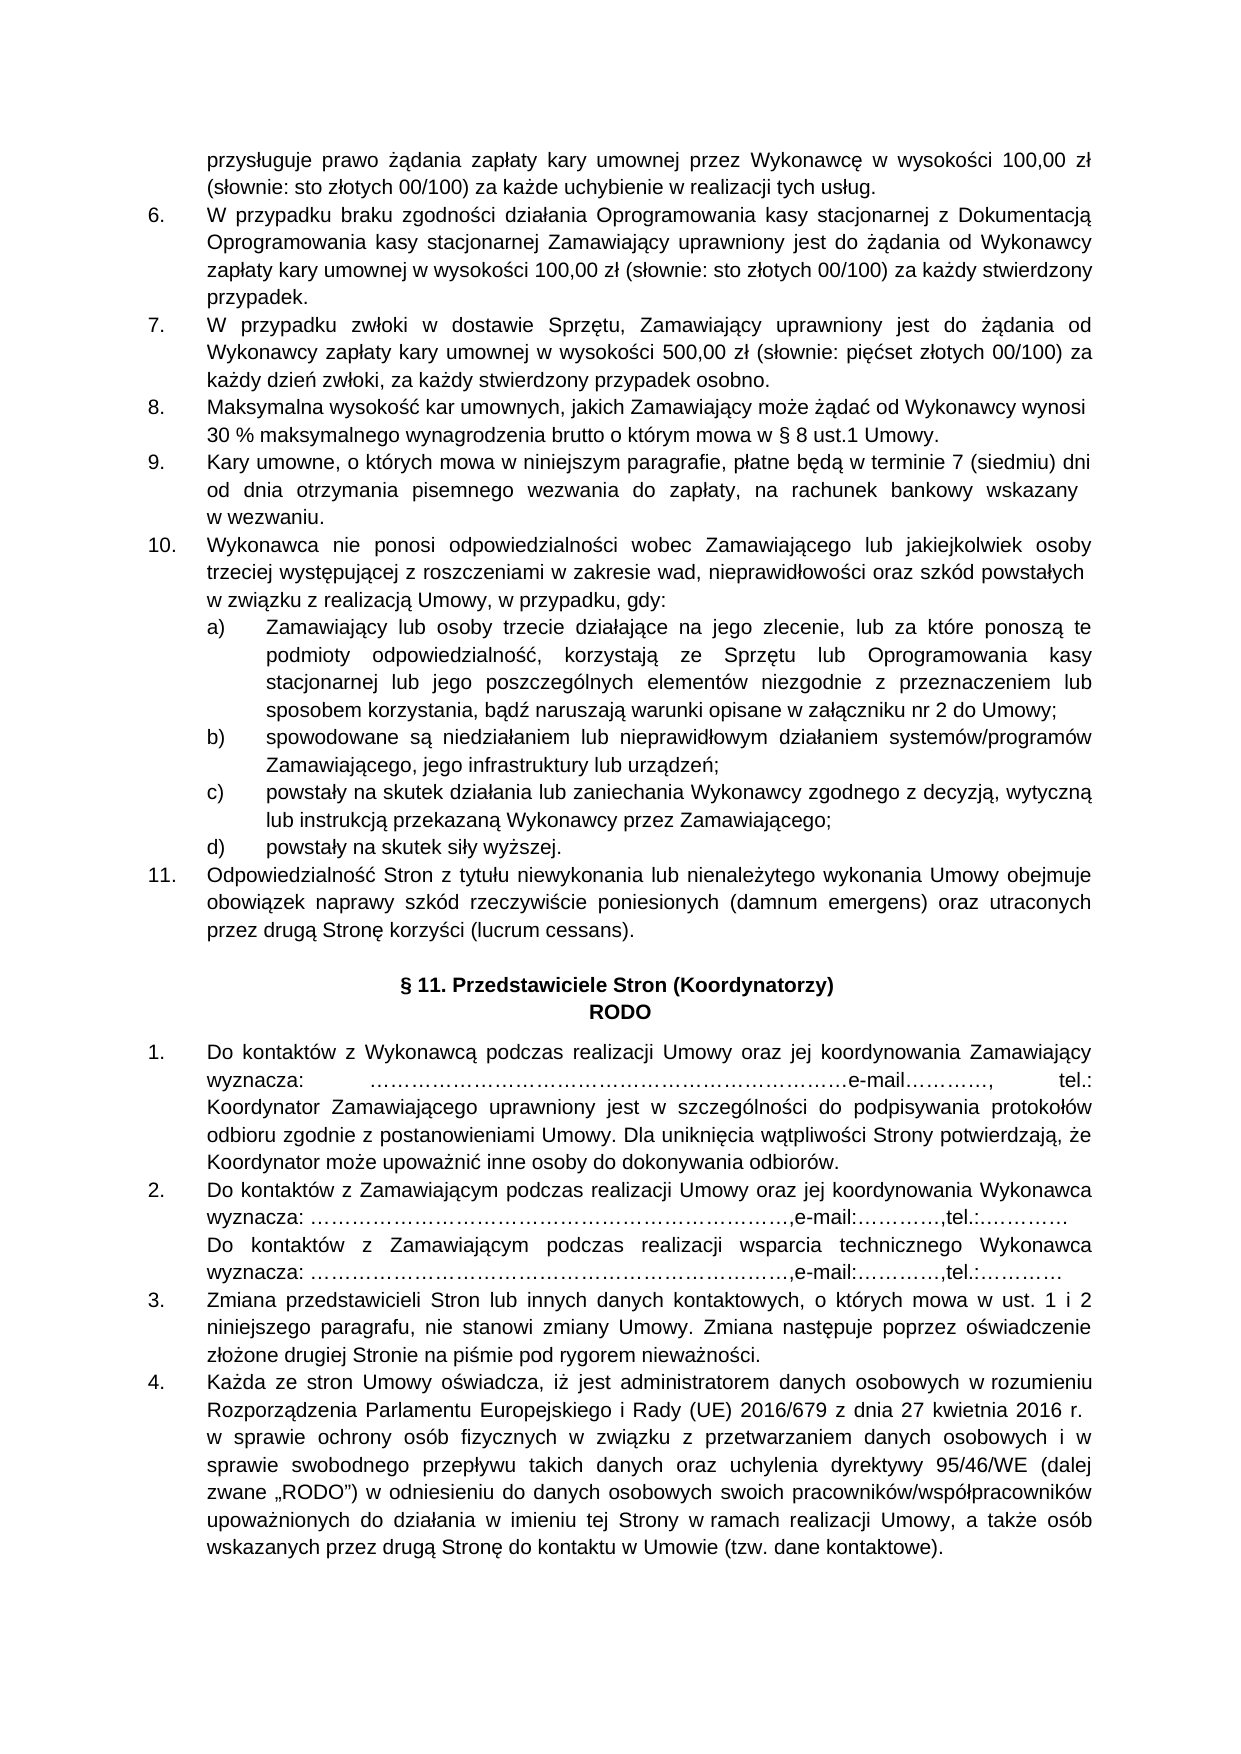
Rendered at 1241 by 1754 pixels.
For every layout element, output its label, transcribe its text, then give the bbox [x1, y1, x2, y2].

list spowodowane są niedziałaniem lub nieprawidłowym działaniem systemów/programów Zamawiającego, jego infrastruktury lub urządzeń; [207, 725, 1093, 777]
list Wykonawca nie ponosi odpowiedzialności wobec Zamawiającego lub jakiejkolwiek osoby trzeciej występującej z roszczeniami w zakresie wad, nieprawidłowości oraz szkód powstałych w związku z realizacją Umowy, w przypadku, gdy: [148, 533, 1093, 612]
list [148, 148, 1093, 199]
list powstały na skutek siły wyższej. [207, 835, 1093, 859]
list Do kontaktów z Zamawiającym podczas realizacji wsparcia technicznego Wykonawca wyznacza: ……………………………………………………………,e-mail:…………,tel.:………… [207, 1233, 1093, 1284]
list Każda ze stron Umowy oświadcza, iż jest administratorem danych osobowych w rozumieniu Rozporządzenia Parlamentu Europejskiego i Rady (UE) 2016/679 z dnia 27 kwietnia 2016 r. w sprawie ochrony osób fizycznych w związku z przetwarzaniem danych osobowych i w sprawie swobodnego przepływu takich danych oraz uchylenia dyrektywy 95/46/WE (dalej zwane „RODO”) w odniesieniu do danych osobowych swoich pracowników/współpracowników upoważnionych do działania w imieniu tej Strony w ramach realizacji Umowy, a także osób wskazanych przez drugą Stronę do kontaktu w Umowie (tzw. dane kontaktowe). [148, 1370, 1093, 1559]
list powstały na skutek działania lub zaniechania Wykonawcy zgodnego z decyzją, wytyczną lub instrukcją przekazaną Wykonawcy przez Zamawiającego; [207, 780, 1093, 832]
list W przypadku zwłoki w dostawie Sprzętu, Zamawiający uprawniony jest do żądania od Wykonawcy zapłaty kary umownej w wysokości 500,00 zł (słownie: pięćset złotych 00/100) za każdy dzień zwłoki, za każdy stwierdzony przypadek osobno. [148, 313, 1093, 392]
list W przypadku braku zgodności działania Oprogramowania kasy stacjonarnej z Dokumentacją Oprogramowania kasy stacjonarnej Zamawiający uprawniony jest do żądania od Wykonawcy zapłaty kary umownej w wysokości 100,00 zł (słownie: sto złotych 00/100) za każdy stwierdzony przypadek. [148, 203, 1093, 309]
list Zamawiający lub osoby trzecie działające na jego zlecenie, lub za które ponoszą te podmioty odpowiedzialność, korzystają ze Sprzętu lub Oprogramowania kasy stacjonarnej lub jego poszczególnych elementów niezgodnie z przeznaczeniem lub sposobem korzystania, bądź naruszają warunki opisane w załączniku nr 2 do Umowy; [207, 615, 1093, 722]
list Maksymalna wysokość kar umownych, jakich Zamawiający może żądać od Wykonawcy wynosi 30 % maksymalnego wynagrodzenia brutto o którym mowa w § 8 ust.1 Umowy. [148, 395, 1093, 447]
list Zmiana przedstawicieli Stron lub innych danych kontaktowych, o których mowa w ust. 1 i 2 niniejszego paragrafu, nie stanowi zmiany Umowy. Zmiana następuje poprzez oświadczenie złożone drugiej Stronie na piśmie pod rygorem nieważności. [148, 1288, 1093, 1367]
list Do kontaktów z Wykonawcą podczas realizacji Umowy oraz jej koordynowania Zamawiający wyznacza: ……………………………………………………………e-mail…………, tel.: Koordynator Zamawiającego uprawniony jest w szczególności do podpisywania protokołów odbioru zgodnie z postanowieniami Umowy. Dla uniknięcia wątpliwości Strony potwierdzają, że Koordynator może upoważnić inne osoby do dokonywania odbiorów. [148, 1040, 1093, 1174]
list § 11. Przedstawiciele Stron (Koordynatorzy) RODO [148, 973, 1093, 1024]
list Do kontaktów z Zamawiającym podczas realizacji Umowy oraz jej koordynowania Wykonawca wyznacza: ……………………………………………………………,e-mail:…………,tel.:.………… [148, 1178, 1093, 1229]
list Odpowiedzialność Stron z tytułu niewykonania lub nienależytego wykonania Umowy obejmuje obowiązek naprawy szkód rzeczywiście poniesionych (damnum emergens) oraz utraconych przez drugą Stronę korzyści (lucrum cessans). [148, 863, 1093, 942]
list Kary umowne, o których mowa w niniejszym paragrafie, płatne będą w terminie 7 (siedmiu) dni od dnia otrzymania pisemnego wezwania do zapłaty, na rachunek bankowy wskazany w wezwaniu. [148, 450, 1093, 529]
